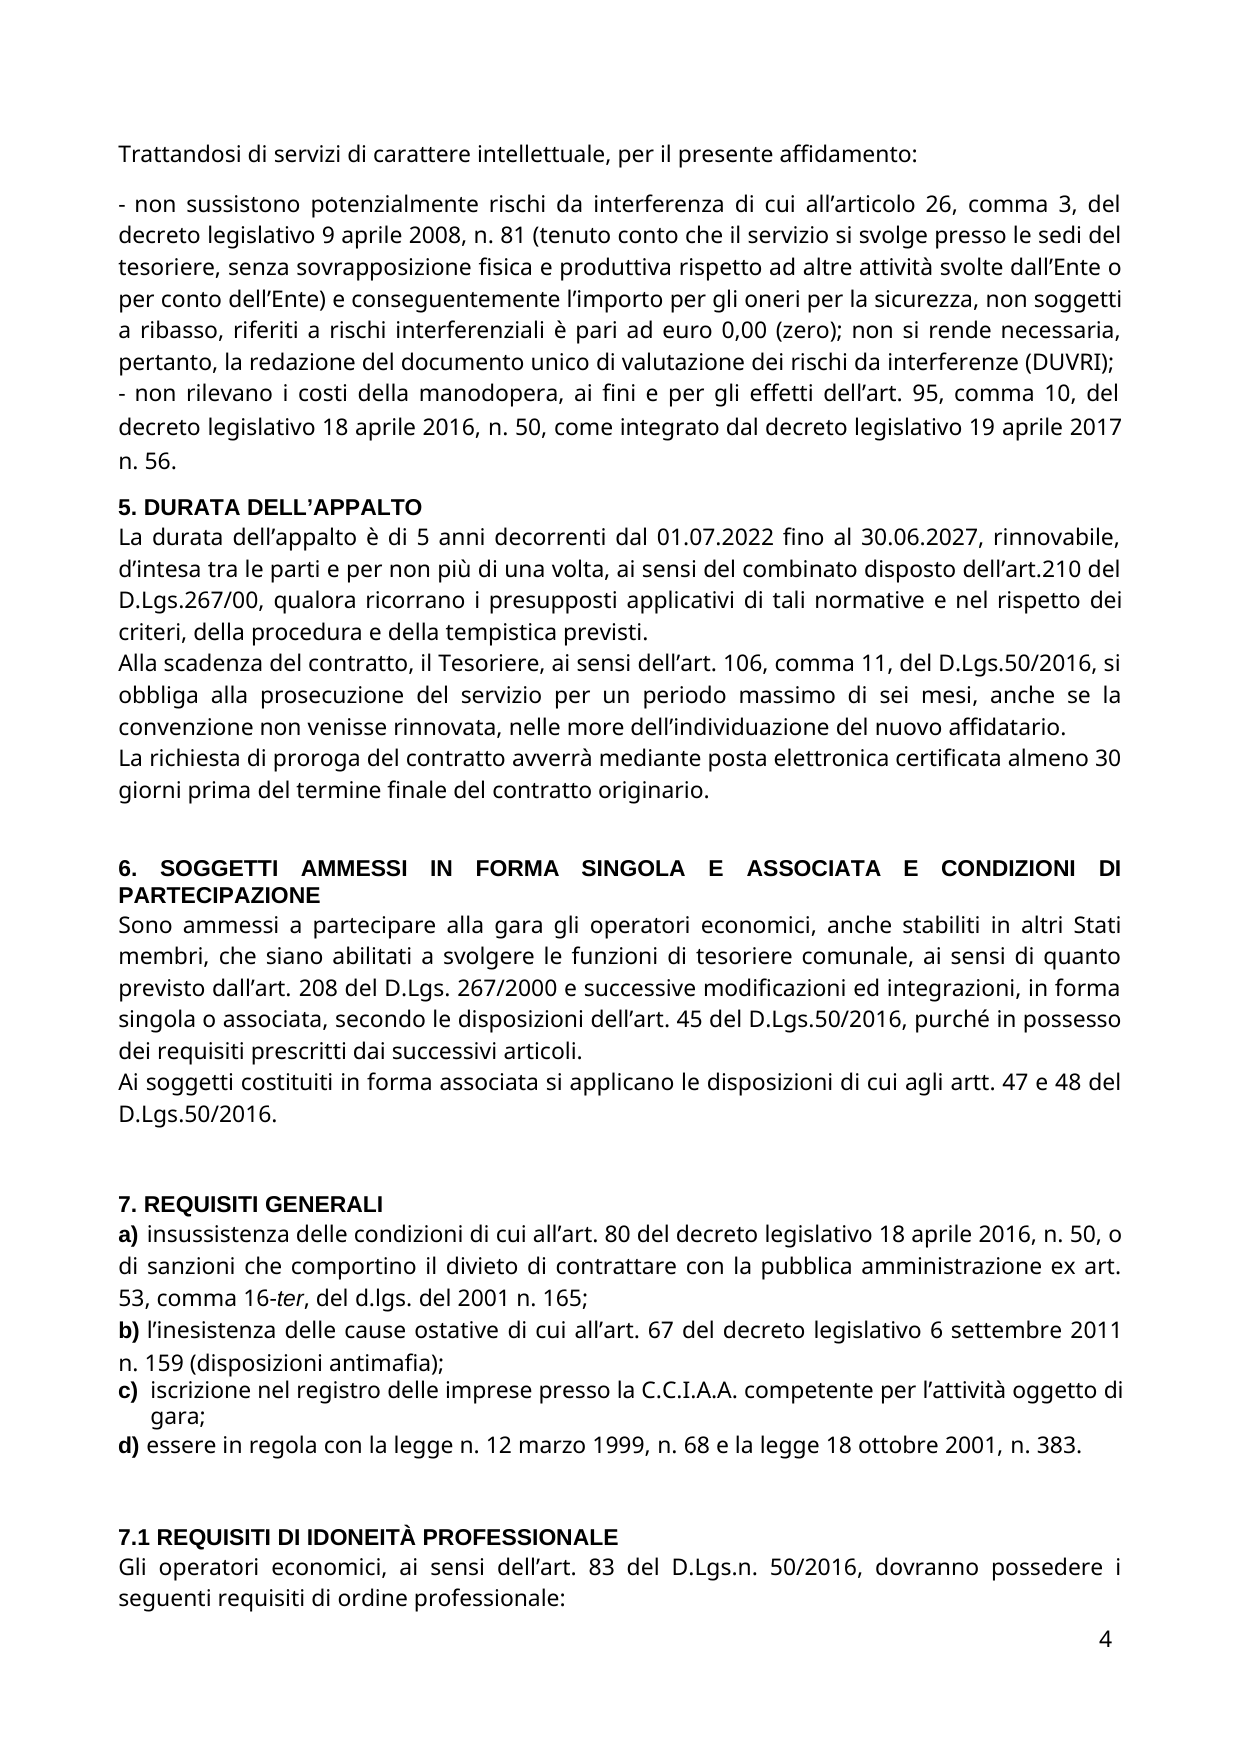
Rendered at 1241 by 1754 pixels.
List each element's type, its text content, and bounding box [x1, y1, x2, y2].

text Gli operatori economici, ai sensi dell’art. 83 del D.Lgs.n. 50/2016, dovranno possedere i seguenti requisiti di ordine professionale: [118, 1551, 1123, 1613]
list non rilevano i costi della manodopera, ai fini e per gli effetti dell’art. 95, comma 10, del decreto legislativo 18 aprile 2016, n. 50, come integrato dal decreto legislativo 19 aprile 2017 n. 56. [118, 377, 1122, 476]
subtitle REQUISITI DI IDONEITÀ PROFESSIONALE [118, 1524, 1134, 1550]
subtitle SOGGETTI AMMESSI IN FORMA SINGOLA E ASSOCIATA E CONDIZIONI DI PARTECIPAZIONE [118, 855, 1121, 908]
text La richiesta di proroga del contratto avverrà mediante posta elettronica certificata almeno 30 giorni prima del termine finale del contratto originario. [118, 742, 1122, 805]
list iscrizione nel registro delle imprese presso la C.C.I.A.A. competente per l’attività oggetto di gara; [118, 1379, 1134, 1429]
subtitle DURATA DELL’APPALTO [118, 494, 1134, 521]
subtitle REQUISITI GENERALI [118, 1191, 1134, 1218]
text Sono ammessi a partecipare alla gara gli operatori economici, anche stabiliti in altri Stati membri, che siano abilitati a svolgere le funzioni di tesoriere comunale, ai sensi di quanto previsto dall’art. 208 del D.Lgs. 267/2000 e successive modificazioni ed integrazioni, in forma singola o associata, secondo le disposizioni dell’art. 45 del D.Lgs.50/2016, purché in possesso dei requisiti prescritti dai successivi articoli. [118, 908, 1122, 1066]
text Ai soggetti costituiti in forma associata si applicano le disposizioni di cui agli artt. 47 e 48 del D.Lgs.50/2016. [118, 1066, 1123, 1129]
list essere in regola con la legge n. 12 marzo 1999, n. 68 e la legge 18 ottobre 2001, n. 383. [118, 1429, 1134, 1461]
list l’inesistenza delle cause ostative di cui all’art. 67 del decreto legislativo 6 settembre 2011 n. 159 (disposizioni antimafia); [118, 1314, 1123, 1378]
text Trattandosi di servizi di carattere intellettuale, per il presente affidamento: [118, 137, 1134, 169]
list insussistenza delle condizioni di cui all’art. 80 del decreto legislativo 18 aprile 2016, n. 50, o di sanzioni che comportino il divieto di contrattare con la pubblica amministrazione ex art. 53, comma 16-ter, del d.lgs. del 2001 n. 165; [118, 1218, 1123, 1313]
text Alla scadenza del contratto, il Tesoriere, ai sensi dell’art. 106, comma 11, del D.Lgs.50/2016, si obbliga alla prosecuzione del servizio per un periodo massimo di sei mesi, anche se la convenzione non venisse rinnovata, nelle more dell’individuazione del nuovo affidatario. [118, 647, 1122, 742]
text La durata dell’appalto è di 5 anni decorrenti dal 01.07.2022 fino al 30.06.2027, rinnovabile, d’intesa tra le parti e per non più di una volta, ai sensi del combinato disposto dell’art.210 del D.Lgs.267/00, qualora ricorrano i presupposti applicativi di tali normative e nel rispetto dei criteri, della procedura e della tempistica previsti. [118, 521, 1122, 647]
list non sussistono potenzialmente rischi da interferenza di cui all’articolo 26, comma 3, del decreto legislativo 9 aprile 2008, n. 81 (tenuto conto che il servizio si svolge presso le sedi del tesoriere, senza sovrapposizione fisica e produttiva rispetto ad altre attività svolte dall’Ente o per conto dell’Ente) e conseguentemente l’importo per gli oneri per la sicurezza, non soggetti a ribasso, riferiti a rischi interferenziali è pari ad euro 0,00 (zero); non si rende necessaria, pertanto, la redazione del documento unico di valutazione dei rischi da interferenze (DUVRI); [118, 188, 1122, 377]
